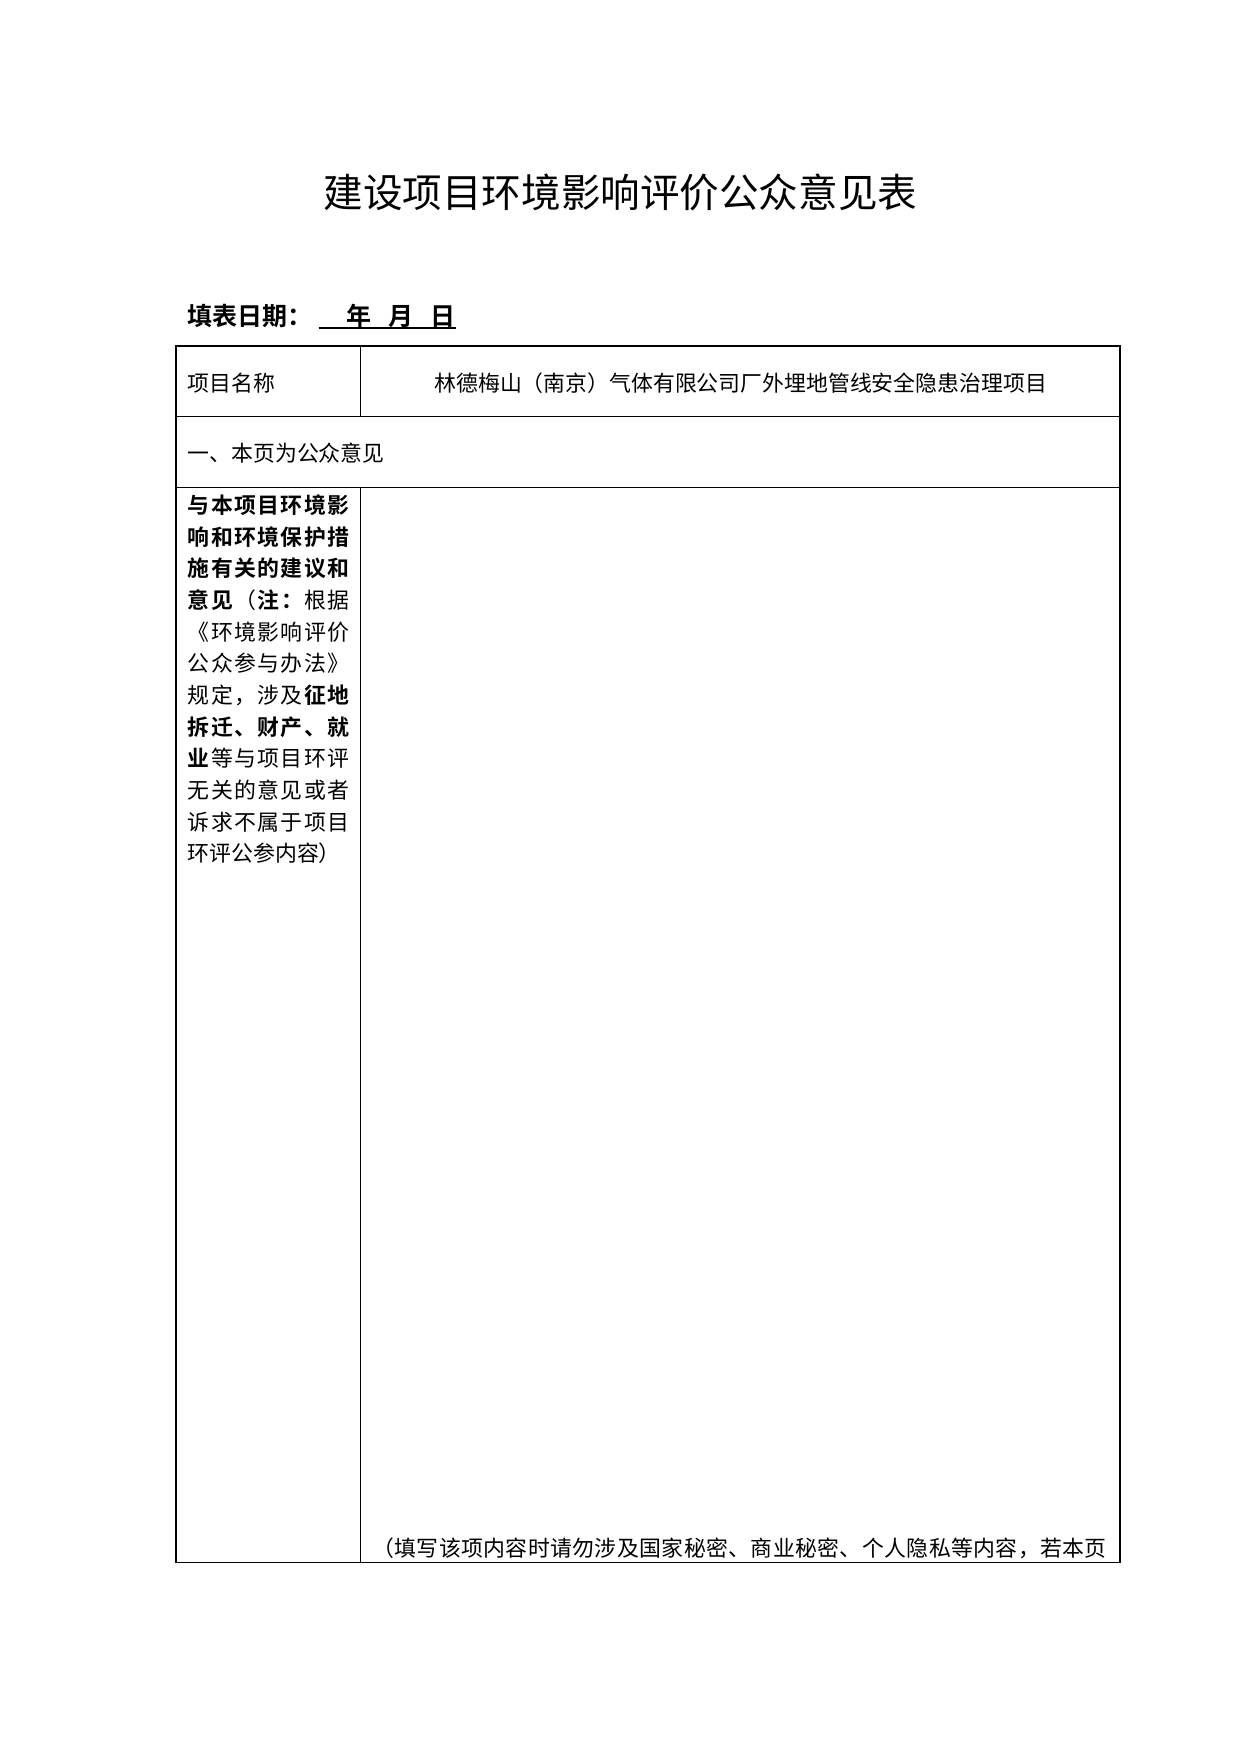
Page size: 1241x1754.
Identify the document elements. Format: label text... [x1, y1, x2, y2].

text 建设项目环境影响评价公众意见表 [187, 162, 1053, 219]
table_cell 一、本页为公众意见 [177, 417, 1119, 487]
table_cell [177, 488, 360, 1562]
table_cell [361, 488, 1119, 1562]
text 填表日期： 年 月 日 [187, 296, 1053, 333]
table_header 林德梅山（南京）气体有限公司厂外埋地管线安全隐患治理项目 [361, 347, 1119, 416]
table_header 项目名称 [177, 347, 360, 416]
